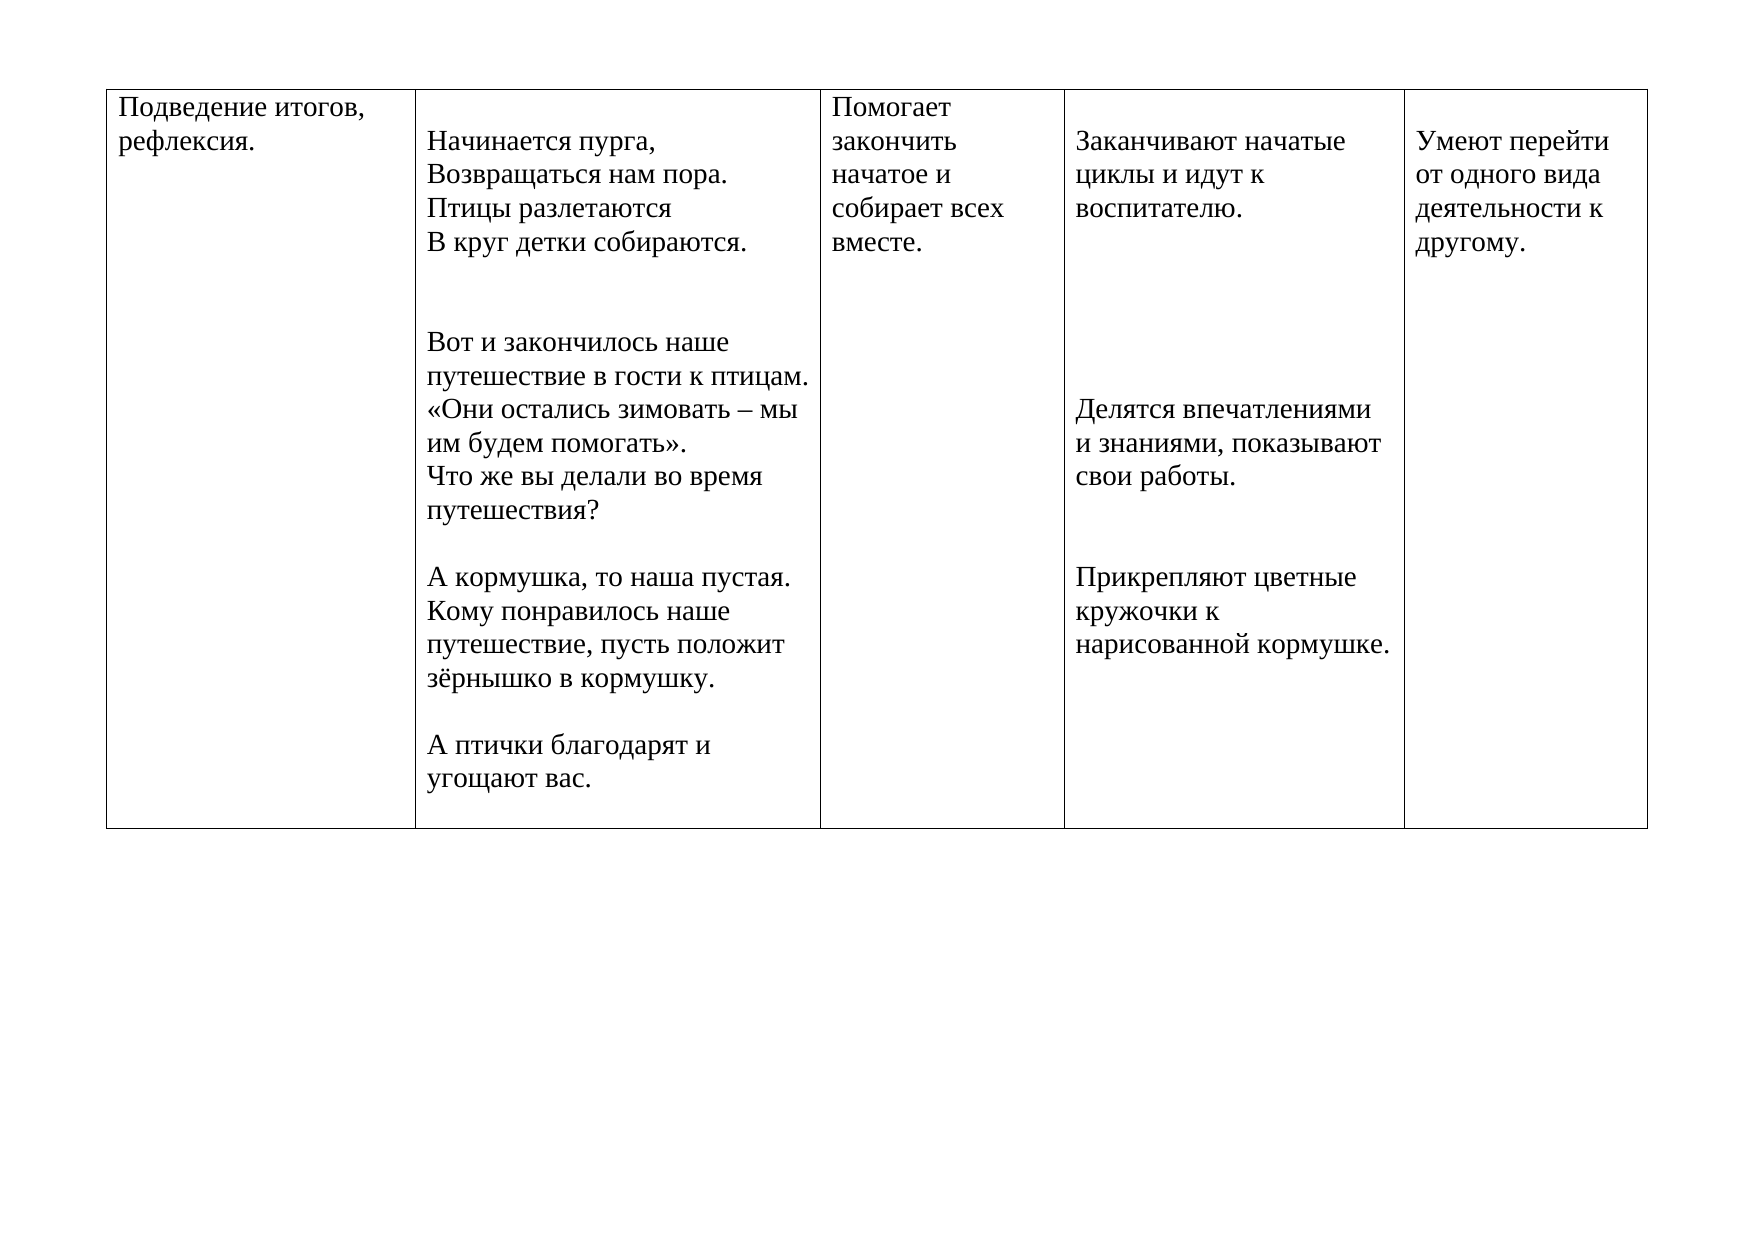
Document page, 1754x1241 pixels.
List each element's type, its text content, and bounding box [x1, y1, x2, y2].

table_cell Умеют перейти от одного вида деятельности к другому. [1405, 90, 1647, 827]
table_cell Заканчивают начатые циклы и идут к воспитателю. Делятся впечатлениями и знаниями, показывают свои работы. Прикрепляют цветные кружочки к нарисованной кормушке. [1065, 90, 1404, 827]
table_cell Подведение итогов, рефлексия. [107, 90, 415, 827]
table_cell Начинается пурга, Возвращаться нам пора. Птицы разлетаются В круг детки собираются. Вот и закончилось наше путешествие в гости к птицам. «Они остались зимовать – мы им будем помогать». Что же вы делали во время путешествия? А кормушка, то наша пустая. Кому понравилось наше путешествие, пусть положит зёрнышко в кормушку. А птички благодарят и угощают вас. [416, 90, 820, 827]
table_cell Помогает закончить начатое и собирает всех вместе. [821, 90, 1064, 827]
